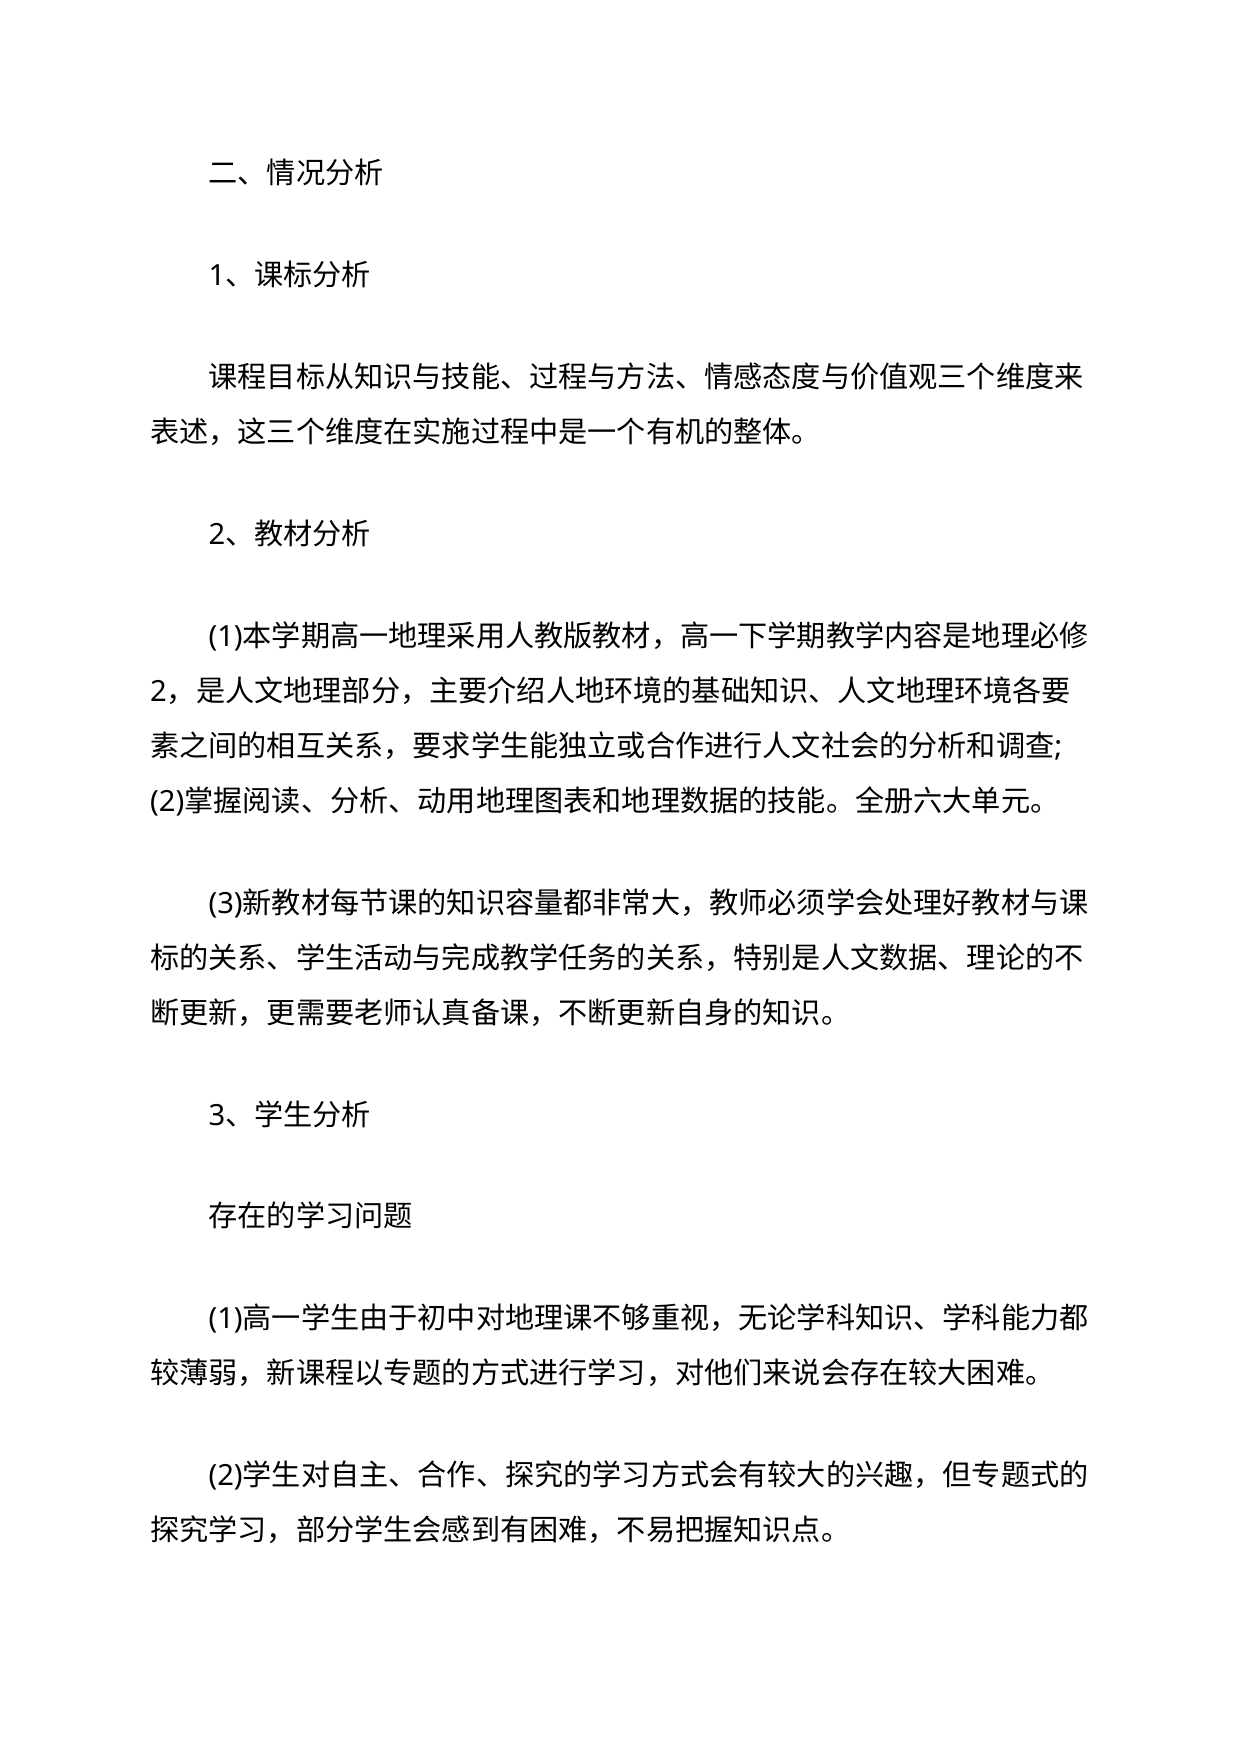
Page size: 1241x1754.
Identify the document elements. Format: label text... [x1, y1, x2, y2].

text 二、情况分析 [150, 150, 1090, 192]
text 3、学生分析 [150, 1091, 1090, 1133]
text 2、教材分析 [150, 510, 1090, 553]
text 存在的学习问题 [150, 1193, 1090, 1235]
text (1)高一学生由于初中对地理课不够重视，无论学科知识、学科能力都较薄弱，新课程以专题的方式进行学习，对他们来说会存在较大困难。 [150, 1295, 1090, 1392]
text 1、课标分析 [150, 252, 1090, 294]
text (3)新教材每节课的知识容量都非常大，教师必须学会处理好教材与课标的关系、学生活动与完成教学任务的关系，特别是人文数据、理论的不断更新，更需要老师认真备课，不断更新自身的知识。 [150, 879, 1090, 1032]
text (2)学生对自主、合作、探究的学习方式会有较大的兴趣，但专题式的探究学习，部分学生会感到有困难，不易把握知识点。 [150, 1452, 1090, 1549]
text (1)本学期高一地理采用人教版教材，高一下学期教学内容是地理必修2，是人文地理部分，主要介绍人地环境的基础知识、人文地理环境各要素之间的相互关系，要求学生能独立或合作进行人文社会的分析和调查;(2)掌握阅读、分析、动用地理图表和地理数据的技能。全册六大单元。 [150, 612, 1090, 820]
text 课程目标从知识与技能、过程与方法、情感态度与价值观三个维度来表述，这三个维度在实施过程中是一个有机的整体。 [150, 354, 1090, 451]
